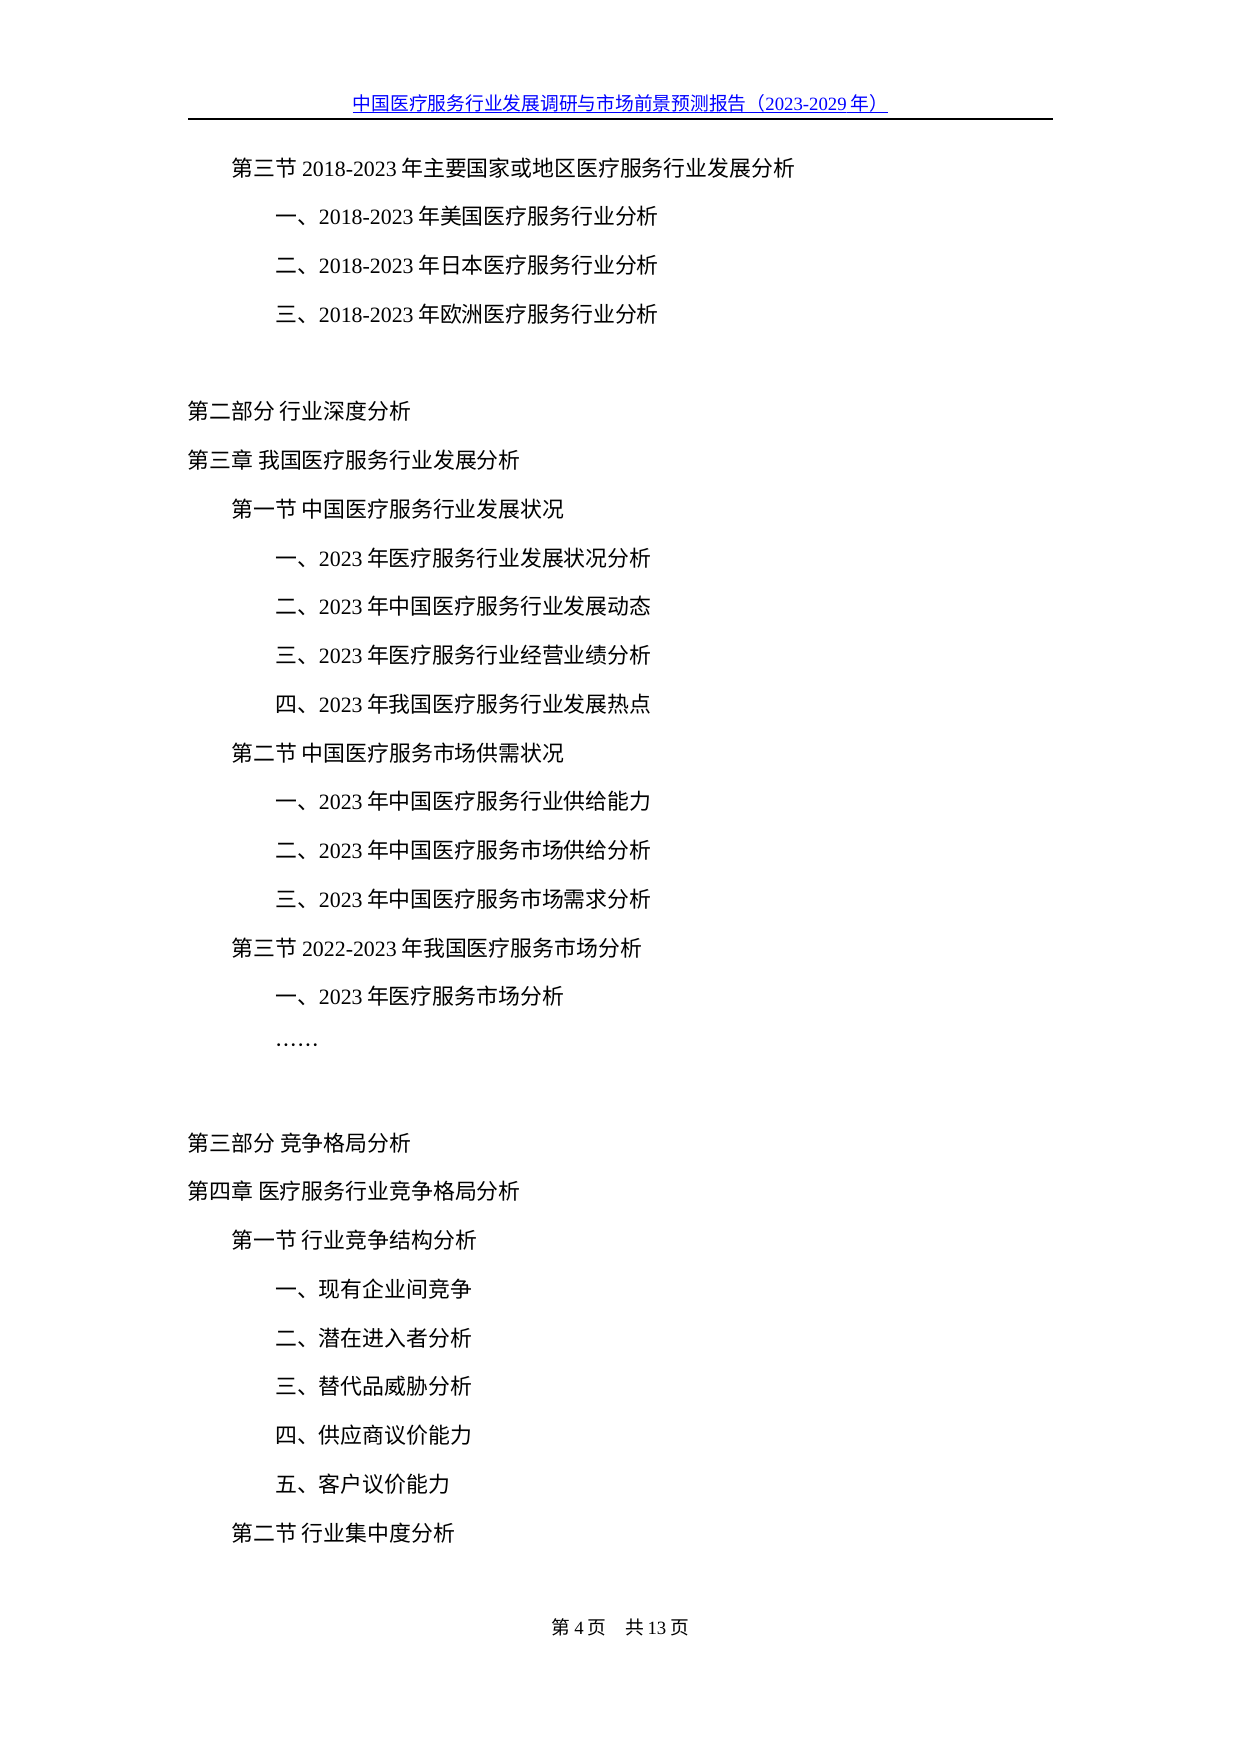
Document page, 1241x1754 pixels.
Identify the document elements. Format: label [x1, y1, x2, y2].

text [187, 150, 1053, 1548]
